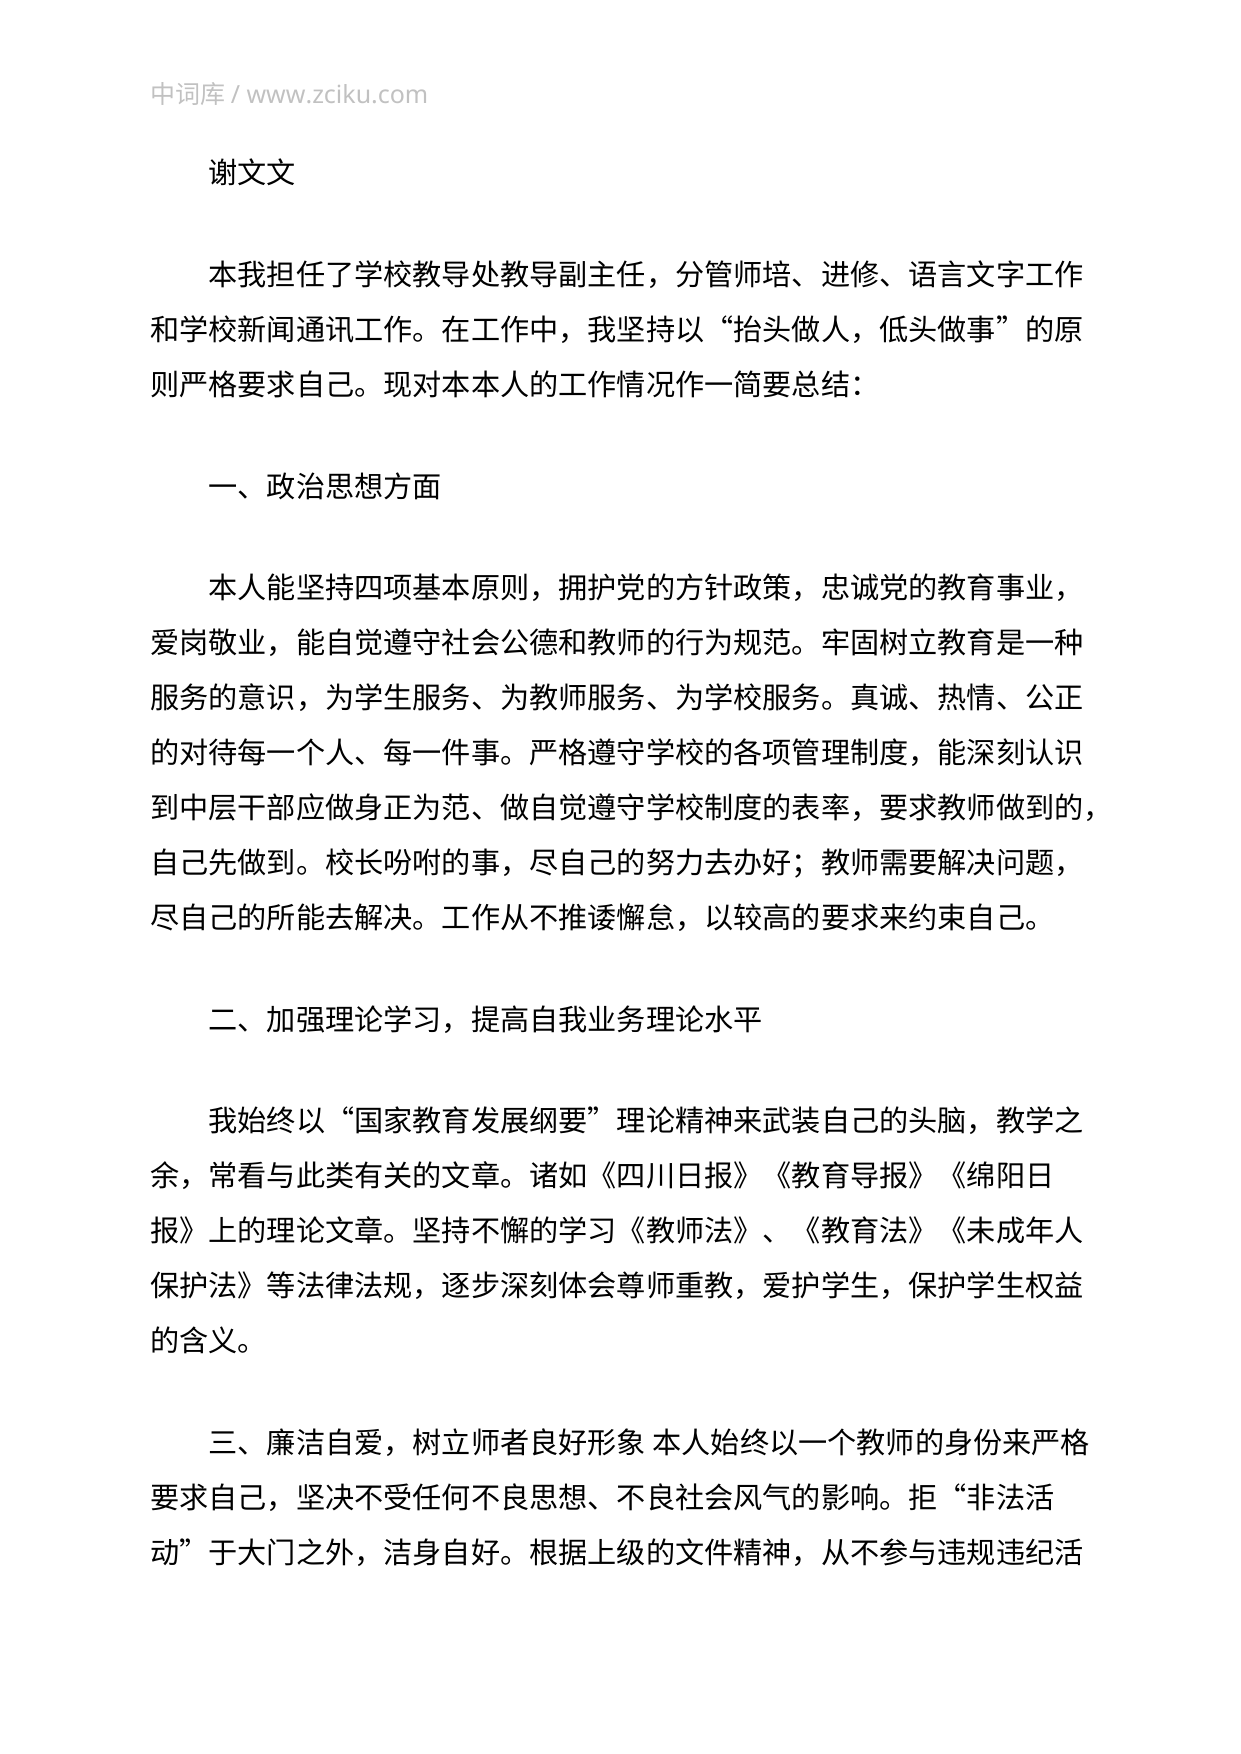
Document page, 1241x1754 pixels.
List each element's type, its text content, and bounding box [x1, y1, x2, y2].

text 谢文文 [150, 150, 1090, 192]
text 二、加强理论学习，提高自我业务理论水平 [150, 996, 1090, 1038]
text 本我担任了学校教导处教导副主任，分管师培、进修、语言文字工作和学校新闻通讯工作。在工作中，我坚持以“抬头做人，低头做事”的原则严格要求自己。现对本本人的工作情况作一简要总结： [150, 252, 1090, 404]
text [150, 1419, 1090, 1571]
text 本人能坚持四项基本原则，拥护党的方针政策，忠诚党的教育事业，爱岗敬业，能自觉遵守社会公德和教师的行为规范。牢固树立教育是一种服务的意识，为学生服务、为教师服务、为学校服务。真诚、热情、公正的对待每一个人、每一件事。严格遵守学校的各项管理制度，能深刻认识到中层干部应做身正为范、做自觉遵守学校制度的表率，要求教师做到的，自己先做到。校长吩咐的事，尽自己的努力去办好；教师需要解决问题，尽自己的所能去解决。工作从不推诿懈怠，以较高的要求来约束自己。 [150, 565, 1090, 937]
text 我始终以“国家教育发展纲要”理论精神来武装自己的头脑，教学之余，常看与此类有关的文章。诸如《四川日报》《教育导报》《绵阳日报》上的理论文章。坚持不懈的学习《教师法》、《教育法》《未成年人保护法》等法律法规，逐步深刻体会尊师重教，爱护学生，保护学生权益的含义。 [150, 1098, 1090, 1360]
text 一、政治思想方面 [150, 463, 1090, 506]
